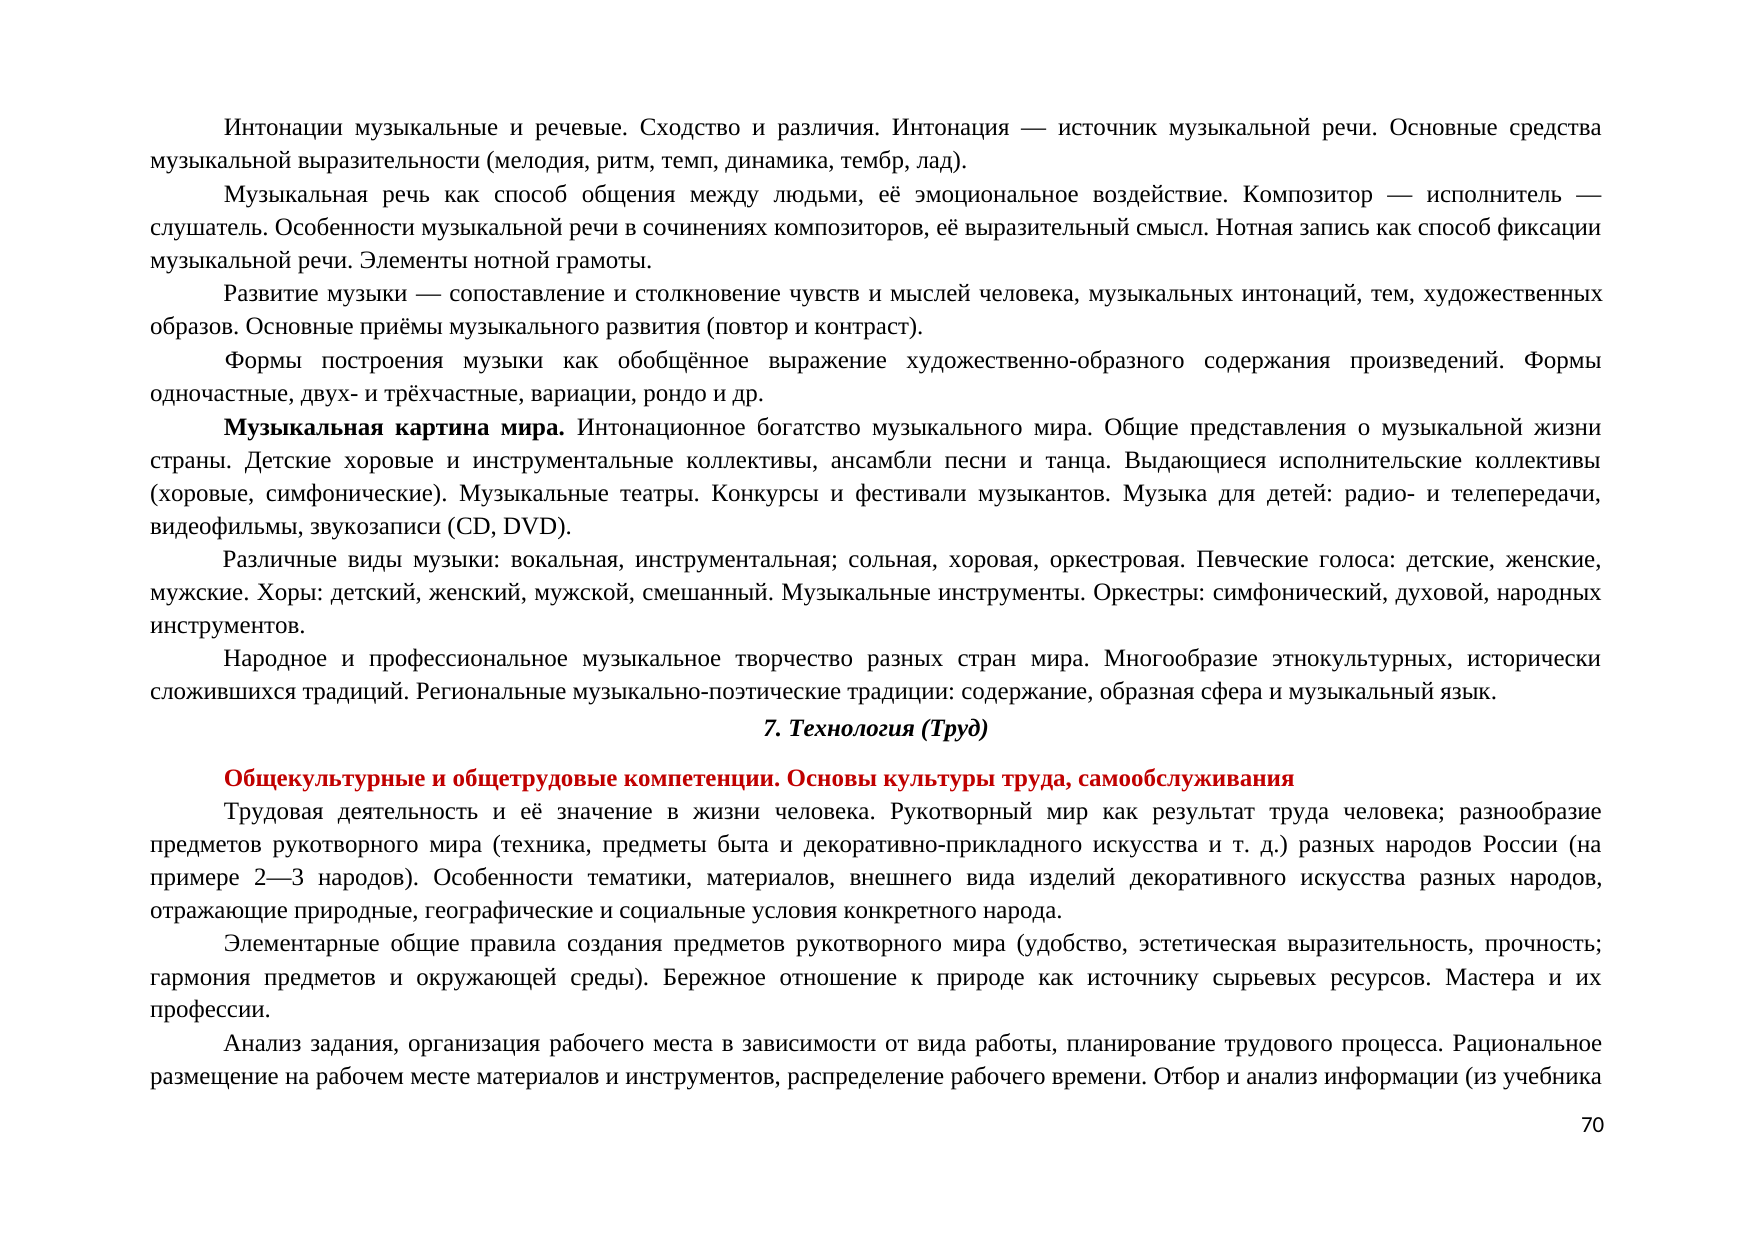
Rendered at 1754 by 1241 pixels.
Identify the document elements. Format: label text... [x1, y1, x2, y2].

text Народное и профессиональное музыкальное творчество разных стран мира. Многообразие этнокультурных, исторически сложившихся традиций. Региональные музыкально-поэтические традиции: содержание, образная сфера и музыкальный язык. [150, 643, 1602, 705]
text Трудовая деятельность и её значение в жизни человека. Рукотворный мир как результат труда человека; разнообразие предметов рукотворного мира (техника, предметы быта и декоративно-прикладного искусства и т. д.) разных народов России (на примере 2—3 народов). Особенности тематики, материалов, внешнего вида изделий декоративного искусства разных народов, отражающие природные, географические и социальные условия конкретного народа. [150, 796, 1604, 924]
text Формы построения музыки как обобщённое выражение художественно-образного содержания произведений. Формы одночастные, двух- и трёхчастные, вариации, рондо и др. [150, 345, 1602, 406]
text Различные виды музыки: вокальная, инструментальная; сольная, хоровая, оркестровая. Певческие голоса: детские, женские, мужские. Хоры: детский, женский, мужской, смешанный. Музыкальные инструменты. Оркестры: симфонический, духовой, народных инструментов. [150, 544, 1603, 639]
text 7. Технология (Труд) [150, 713, 1602, 742]
text Интонации музыкальные и речевые. Сходство и различия. Интонация — источник музыкальной речи. Основные средства музыкальной выразительности (мелодия, ритм, темп, динамика, тембр, лад). [150, 112, 1603, 174]
text Общекультурные и общетрудовые компетенции. Основы культуры труда, самообслуживания [150, 763, 1604, 792]
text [150, 1028, 1604, 1090]
text Развитие музыки — сопоставление и столкновение чувств и мыслей человека, музыкальных интонаций, тем, художественных образов. Основные приёмы музыкального развития (повтор и контраст). [150, 278, 1604, 340]
text Элементарные общие правила создания предметов рукотворного мира (удобство, эстетическая выразительность, прочность; гармония предметов и окружающей среды). Бережное отношение к природе как источнику сырьевых ресурсов. Мастера и их профессии. [150, 928, 1604, 1023]
text Музыкальная речь как способ общения между людьми, её эмоциональное воздействие. Композитор — исполнитель — слушатель. Особенности музыкальной речи в сочинениях композиторов, её выразительный смысл. Нотная запись как способ фиксации музыкальной речи. Элементы нотной грамоты. [150, 179, 1603, 274]
text Музыкальная картина мира. Интонационное богатство музыкального мира. Общие представления о музыкальной жизни страны. Детские хоровые и инструментальные коллективы, ансамбли песни и танца. Выдающиеся исполнительские коллективы (хоровые, симфонические). Музыкальные театры. Конкурсы и фестивали музыкантов. Музыка для детей: радио- и телепередачи, видеофильмы, звукозаписи (CD, DVD). [150, 412, 1603, 539]
